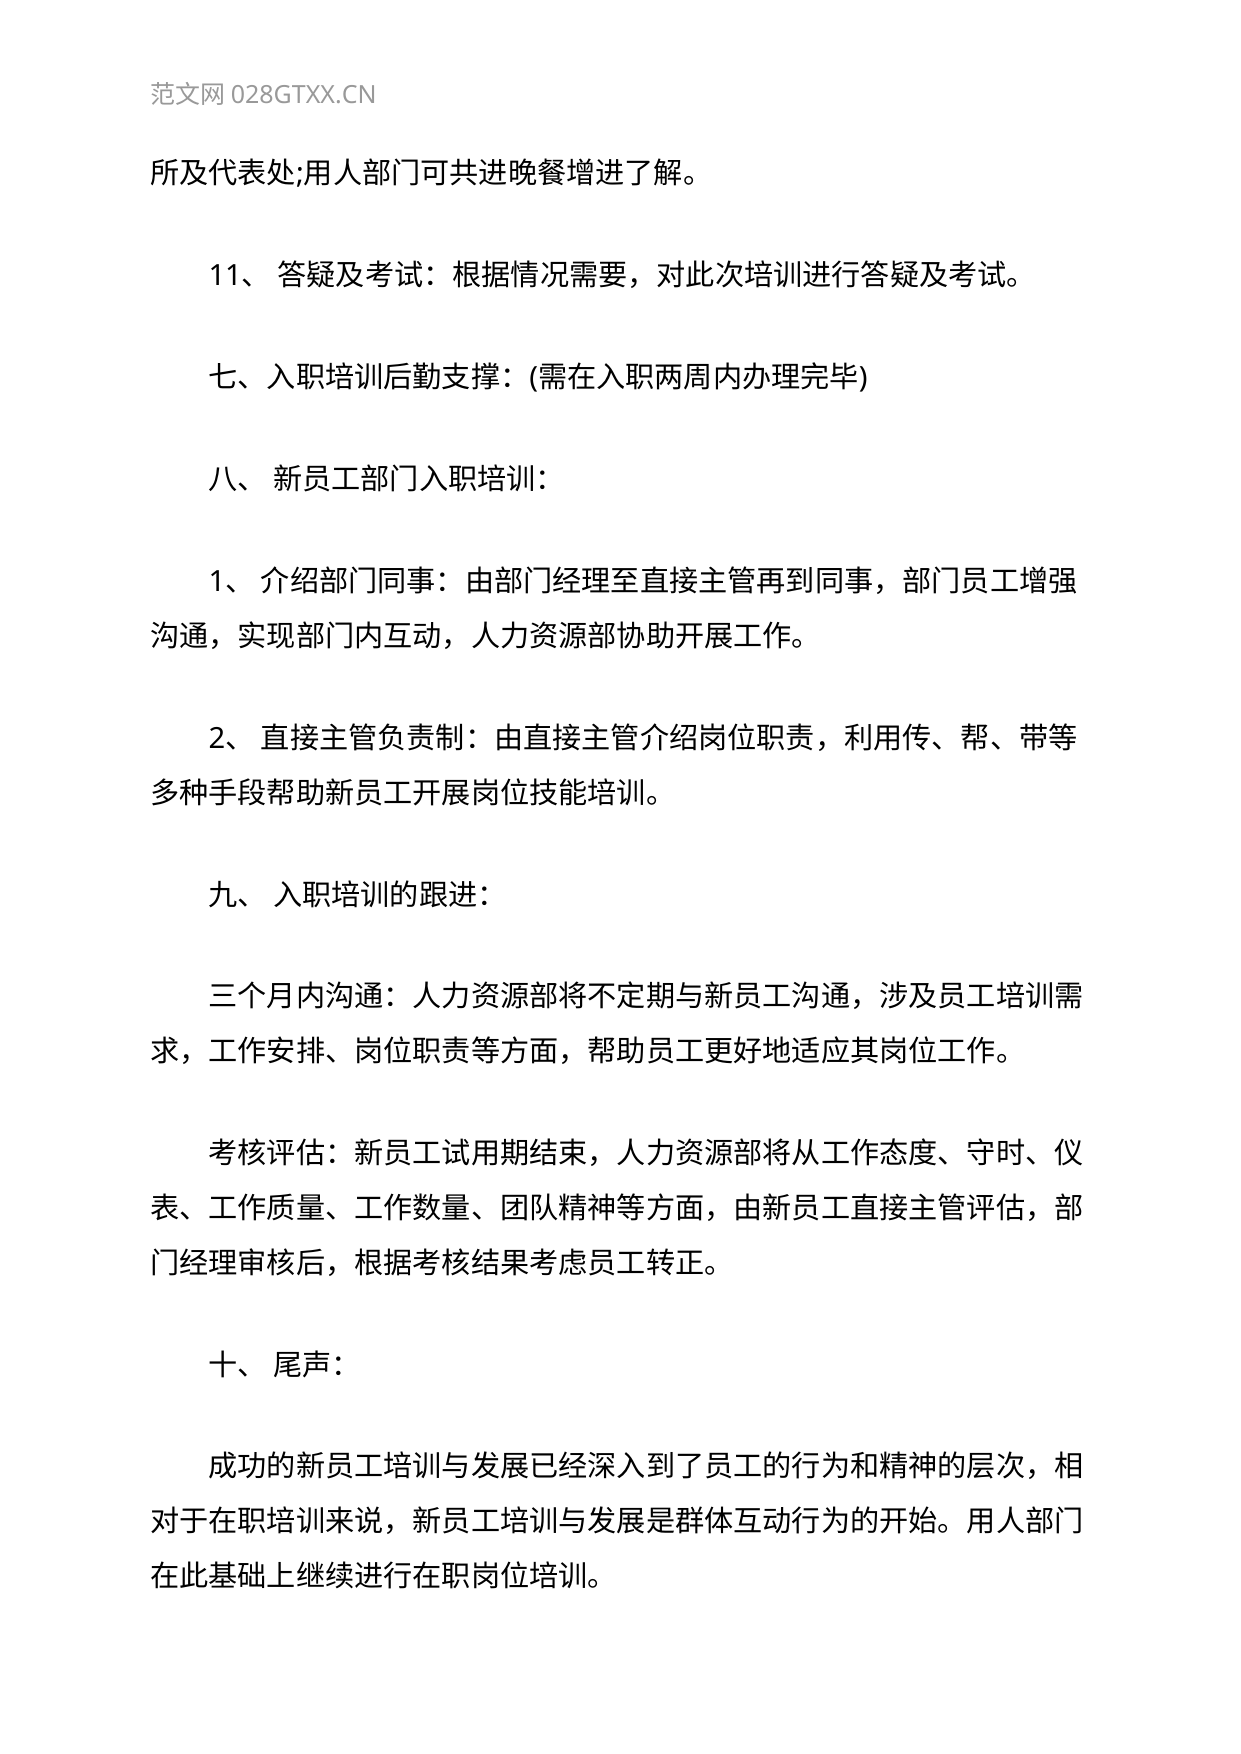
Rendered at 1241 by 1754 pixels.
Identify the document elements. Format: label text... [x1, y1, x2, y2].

text 七、入职培训后勤支撑：(需在入职两周内办理完毕) [150, 354, 1090, 396]
text 九、 入职培训的跟进： [150, 871, 1090, 913]
text 八、 新员工部门入职培训： [150, 456, 1090, 498]
text 2、 直接主管负责制：由直接主管介绍岗位职责，利用传、帮、带等多种手段帮助新员工开展岗位技能培训。 [150, 714, 1090, 812]
text 成功的新员工培训与发展已经深入到了员工的行为和精神的层次，相对于在职培训来说，新员工培训与发展是群体互动行为的开始。用人部门在此基础上继续进行在职岗位培训。 [150, 1443, 1090, 1595]
text 1、 介绍部门同事：由部门经理至直接主管再到同事，部门员工增强沟通，实现部门内互动，人力资源部协助开展工作。 [150, 558, 1090, 655]
text 十、 尾声： [150, 1341, 1090, 1383]
text 考核评估：新员工试用期结束，人力资源部将从工作态度、守时、仪表、工作质量、工作数量、团队精神等方面，由新员工直接主管评估，部门经理审核后，根据考核结果考虑员工转正。 [150, 1130, 1090, 1282]
text 三个月内沟通：人力资源部将不定期与新员工沟通，涉及员工培训需求，工作安排、岗位职责等方面，帮助员工更好地适应其岗位工作。 [150, 973, 1090, 1070]
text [150, 150, 1090, 192]
text 11、 答疑及考试：根据情况需要，对此次培训进行答疑及考试。 [150, 252, 1090, 294]
